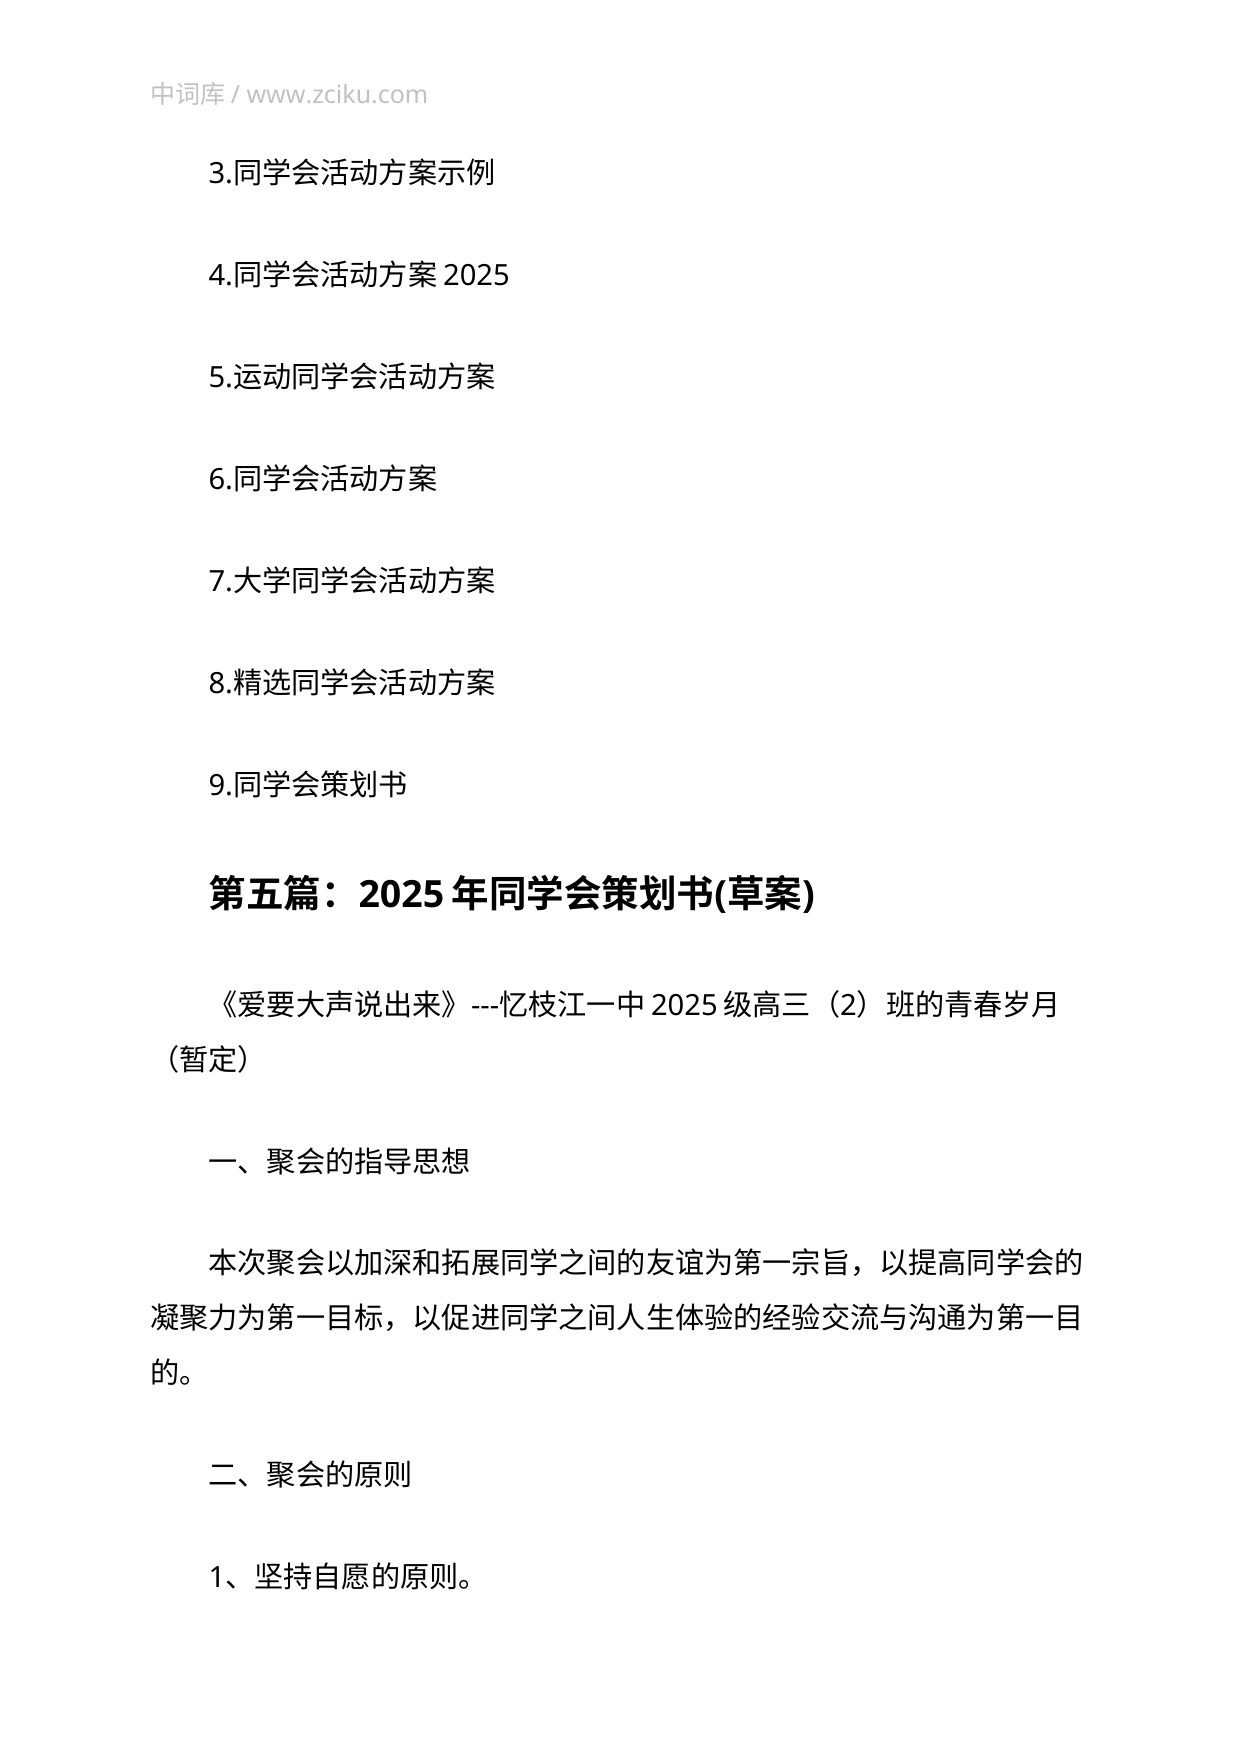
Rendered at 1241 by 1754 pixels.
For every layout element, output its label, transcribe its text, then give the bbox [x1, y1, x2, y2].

text 《爱要大声说出来》---忆枝江一中2025级高三（2）班的青春岁月（暂定） [150, 981, 1090, 1079]
text 二、聚会的原则 [150, 1452, 1090, 1494]
text 4.同学会活动方案2025 [150, 252, 1090, 294]
text 9.同学会策划书 [150, 762, 1090, 804]
text 5.运动同学会活动方案 [150, 354, 1090, 396]
text 一、聚会的指导思想 [150, 1138, 1090, 1181]
text 7.大学同学会活动方案 [150, 558, 1090, 600]
text 本次聚会以加深和拓展同学之间的友谊为第一宗旨，以提高同学会的凝聚力为第一目标，以促进同学之间人生体验的经验交流与沟通为第一目的。 [150, 1240, 1090, 1392]
text 3.同学会活动方案示例 [150, 150, 1090, 192]
text 1、坚持自愿的原则。 [150, 1553, 1090, 1596]
text 8.精选同学会活动方案 [150, 660, 1090, 702]
text 第五篇：2025年同学会策划书(草案) [150, 864, 1090, 918]
text 6.同学会活动方案 [150, 456, 1090, 498]
